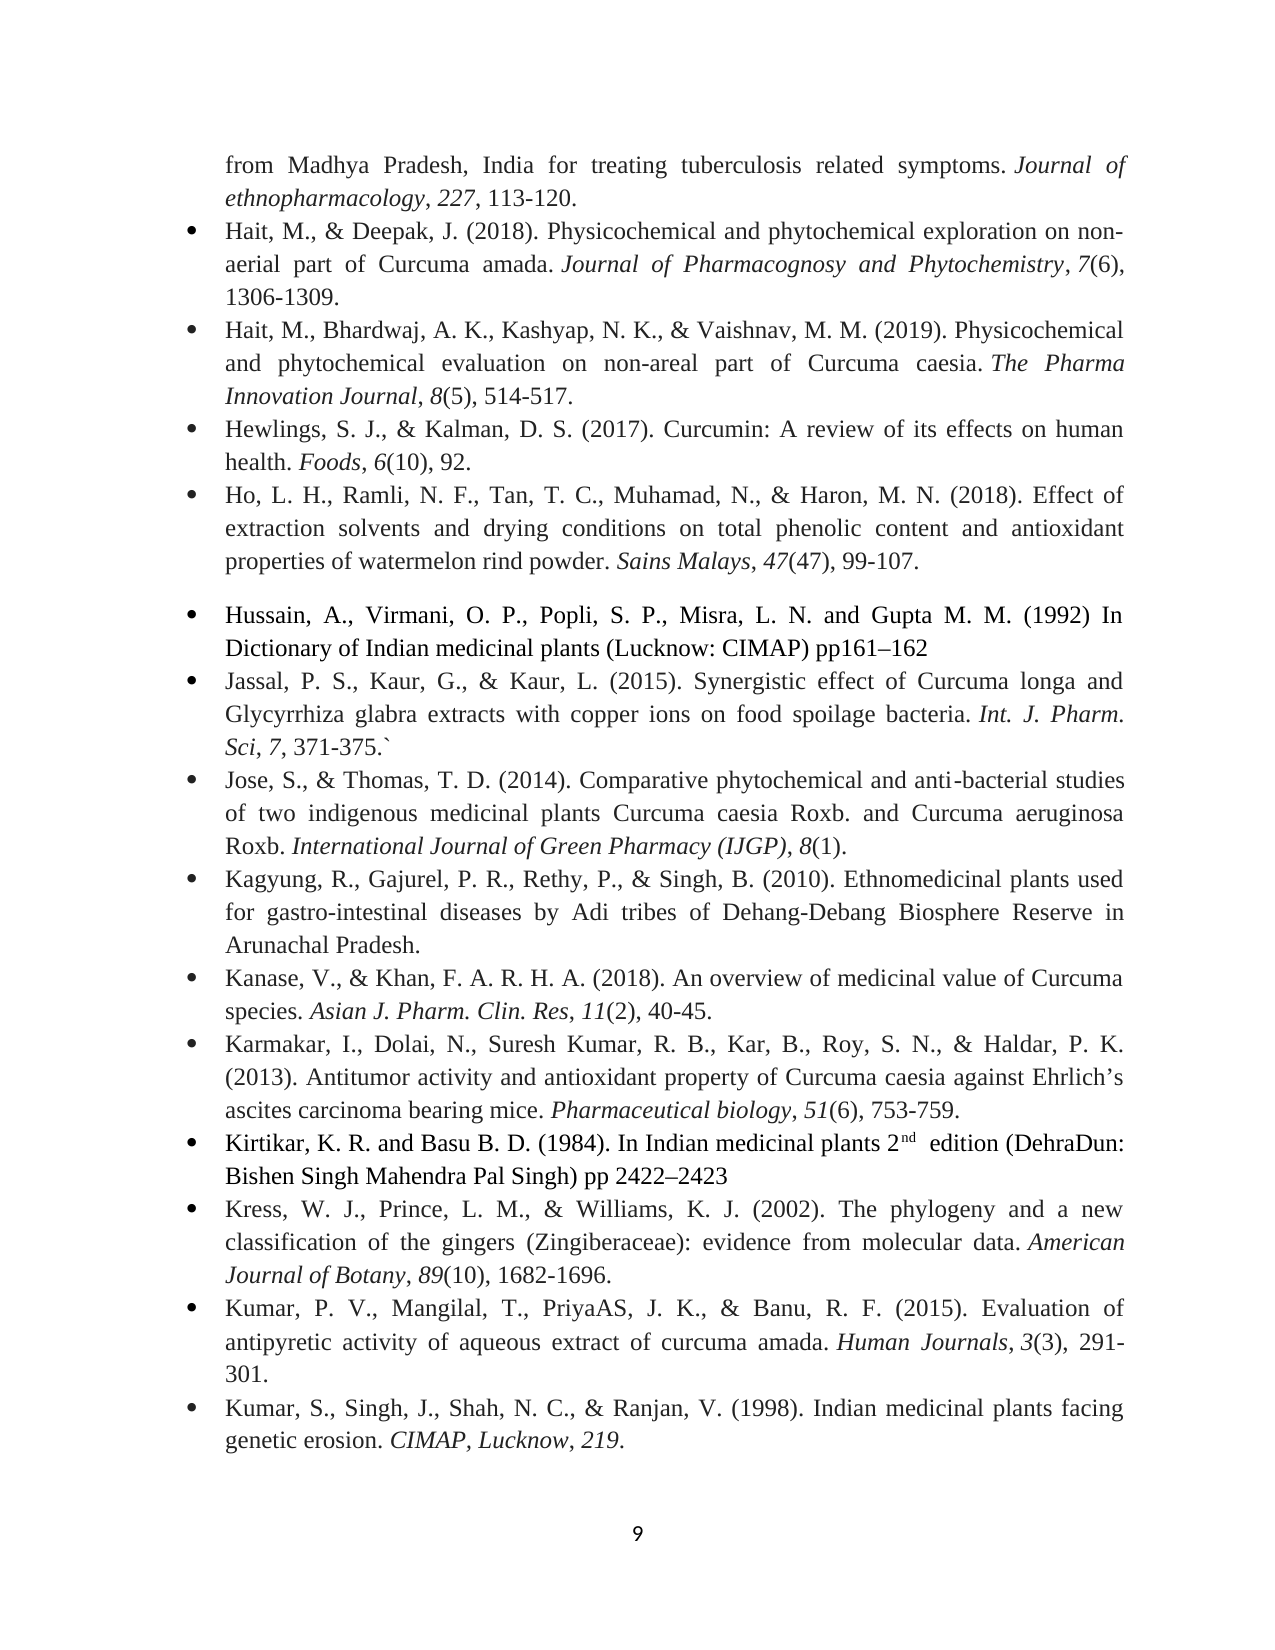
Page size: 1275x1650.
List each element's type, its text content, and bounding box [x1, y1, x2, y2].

list Kirtikar, K. R. and Basu B. D. (1984). In Indian medicinal plants 2nd edition (DehraDun: Bishen Singh Mahendra Pal Singh) pp 2422–2423 [187, 1128, 1125, 1190]
list Jassal, P. S., Kaur, G., & Kaur, L. (2015). Synergistic effect of Curcuma longa and Glycyrrhiza glabra extracts with copper ions on food spoilage bacteria. Int. J. Pharm. Sci, 7, 371-375.` [187, 666, 1125, 761]
list Kumar, S., Singh, J., Shah, N. C., & Ranjan, V. (1998). Indian medicinal plants facing genetic erosion. CIMAP, Lucknow, 219. [187, 1393, 1125, 1454]
list Kumar, P. V., Mangilal, T., PriyaAS, J. K., & Banu, R. F. (2015). Evaluation of antipyretic activity of aqueous extract of curcuma amada. Human Journals, 3(3), 291-301. [187, 1293, 1125, 1388]
list Karmakar, I., Dolai, N., Suresh Kumar, R. B., Kar, B., Roy, S. N., & Haldar, P. K. (2013). Antitumor activity and antioxidant property of Curcuma caesia against Ehrlich’s ascites carcinoma bearing mice. Pharmaceutical biology, 51(6), 753-759. [187, 1029, 1125, 1124]
list Kress, W. J., Prince, L. M., & Williams, K. J. (2002). The phylogeny and a new classification of the gingers (Zingiberaceae): evidence from molecular data. American Journal of Botany, 89(10), 1682-1696. [187, 1194, 1125, 1289]
list Kanase, V., & Khan, F. A. R. H. A. (2018). An overview of medicinal value of Curcuma species. Asian J. Pharm. Clin. Res, 11(2), 40-45. [187, 963, 1125, 1025]
list Jose, S., & Thomas, T. D. (2014). Comparative phytochemical and anti-bacterial studies of two indigenous medicinal plants Curcuma caesia Roxb. and Curcuma aeruginosa Roxb. International Journal of Green Pharmacy (IJGP), 8(1). [187, 765, 1125, 860]
list Hait, M., Bhardwaj, A. K., Kashyap, N. K., & Vaishnav, M. M. (2019). Physicochemical and phytochemical evaluation on non-areal part of Curcuma caesia. The Pharma Innovation Journal, 8(5), 514-517. [187, 315, 1125, 410]
list Hewlings, S. J., & Kalman, D. S. (2017). Curcumin: A review of its effects on human health. Foods, 6(10), 92. [187, 414, 1125, 476]
list Ho, L. H., Ramli, N. F., Tan, T. C., Muhamad, N., & Haron, M. N. (2018). Effect of extraction solvents and drying conditions on total phenolic content and antioxidant properties of watermelon rind powder. Sains Malays, 47(47), 99-107. [187, 480, 1125, 575]
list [187, 150, 1125, 212]
list Hussain, A., Virmani, O. P., Popli, S. P., Misra, L. N. and Gupta M. M. (1992) In Dictionary of Indian medicinal plants (Lucknow: CIMAP) pp161–162 [187, 600, 1125, 662]
list Hait, M., & Deepak, J. (2018). Physicochemical and phytochemical exploration on non-aerial part of Curcuma amada. Journal of Pharmacognosy and Phytochemistry, 7(6), 1306-1309. [187, 216, 1125, 311]
list Kagyung, R., Gajurel, P. R., Rethy, P., & Singh, B. (2010). Ethnomedicinal plants used for gastro-intestinal diseases by Adi tribes of Dehang-Debang Biosphere Reserve in Arunachal Pradesh. [187, 864, 1125, 959]
